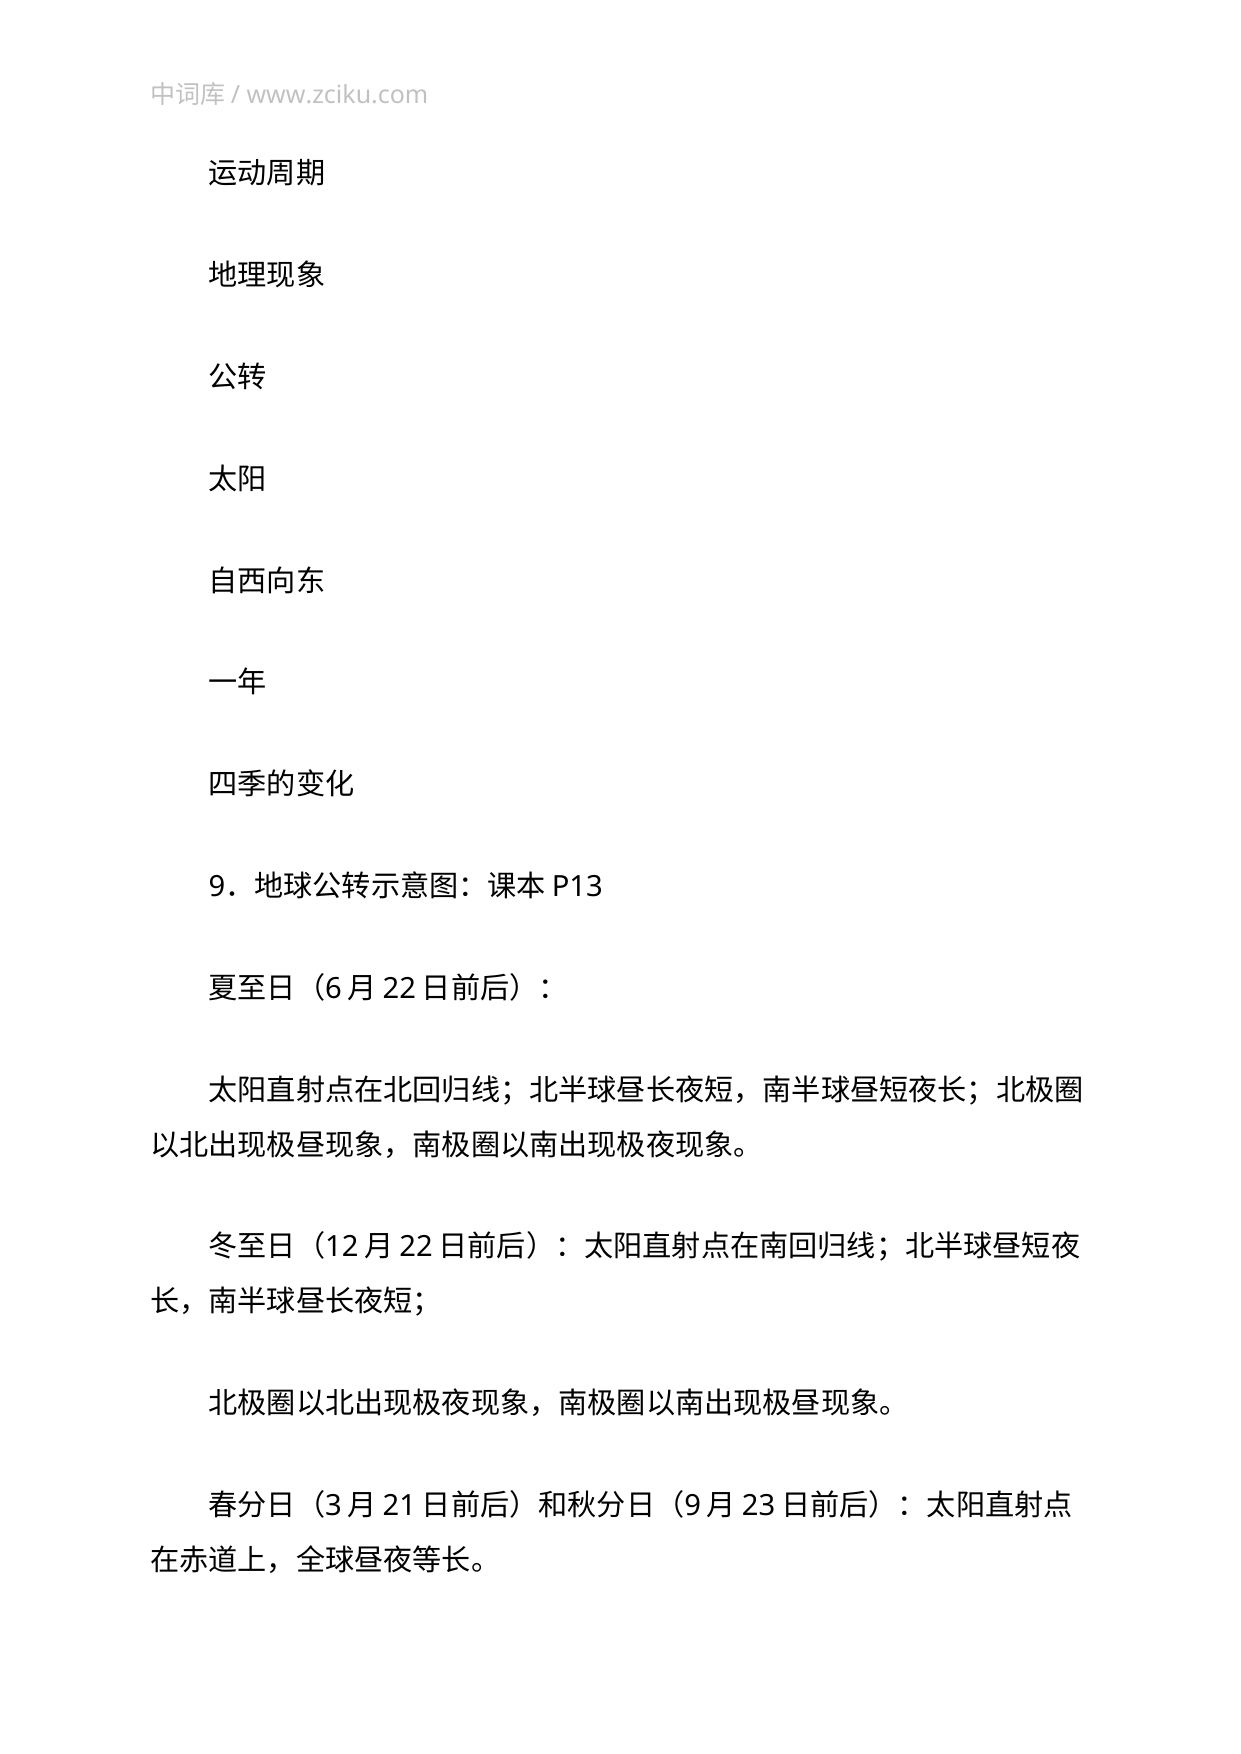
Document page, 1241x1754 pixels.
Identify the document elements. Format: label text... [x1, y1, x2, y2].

text 运动周期 [150, 150, 1090, 192]
text 四季的变化 [150, 761, 1090, 803]
text 夏至日（6月22日前后）： [150, 964, 1090, 1007]
text 自西向东 [150, 557, 1090, 599]
text 一年 [150, 659, 1090, 701]
text 春分日（3月21日前后）和秋分日（9月23日前后）：太阳直射点在赤道上，全球昼夜等长。 [150, 1482, 1090, 1579]
text 冬至日（12月22日前后）：太阳直射点在南回归线；北半球昼短夜长，南半球昼长夜短； [150, 1223, 1090, 1320]
text 北极圈以北出现极夜现象，南极圈以南出现极昼现象。 [150, 1380, 1090, 1422]
text 太阳直射点在北回归线；北半球昼长夜短，南半球昼短夜长；北极圈以北出现极昼现象，南极圈以南出现极夜现象。 [150, 1066, 1090, 1163]
text 公转 [150, 353, 1090, 396]
text 9．地球公转示意图：课本P13 [150, 862, 1090, 905]
text 地理现象 [150, 252, 1090, 294]
text 太阳 [150, 455, 1090, 498]
